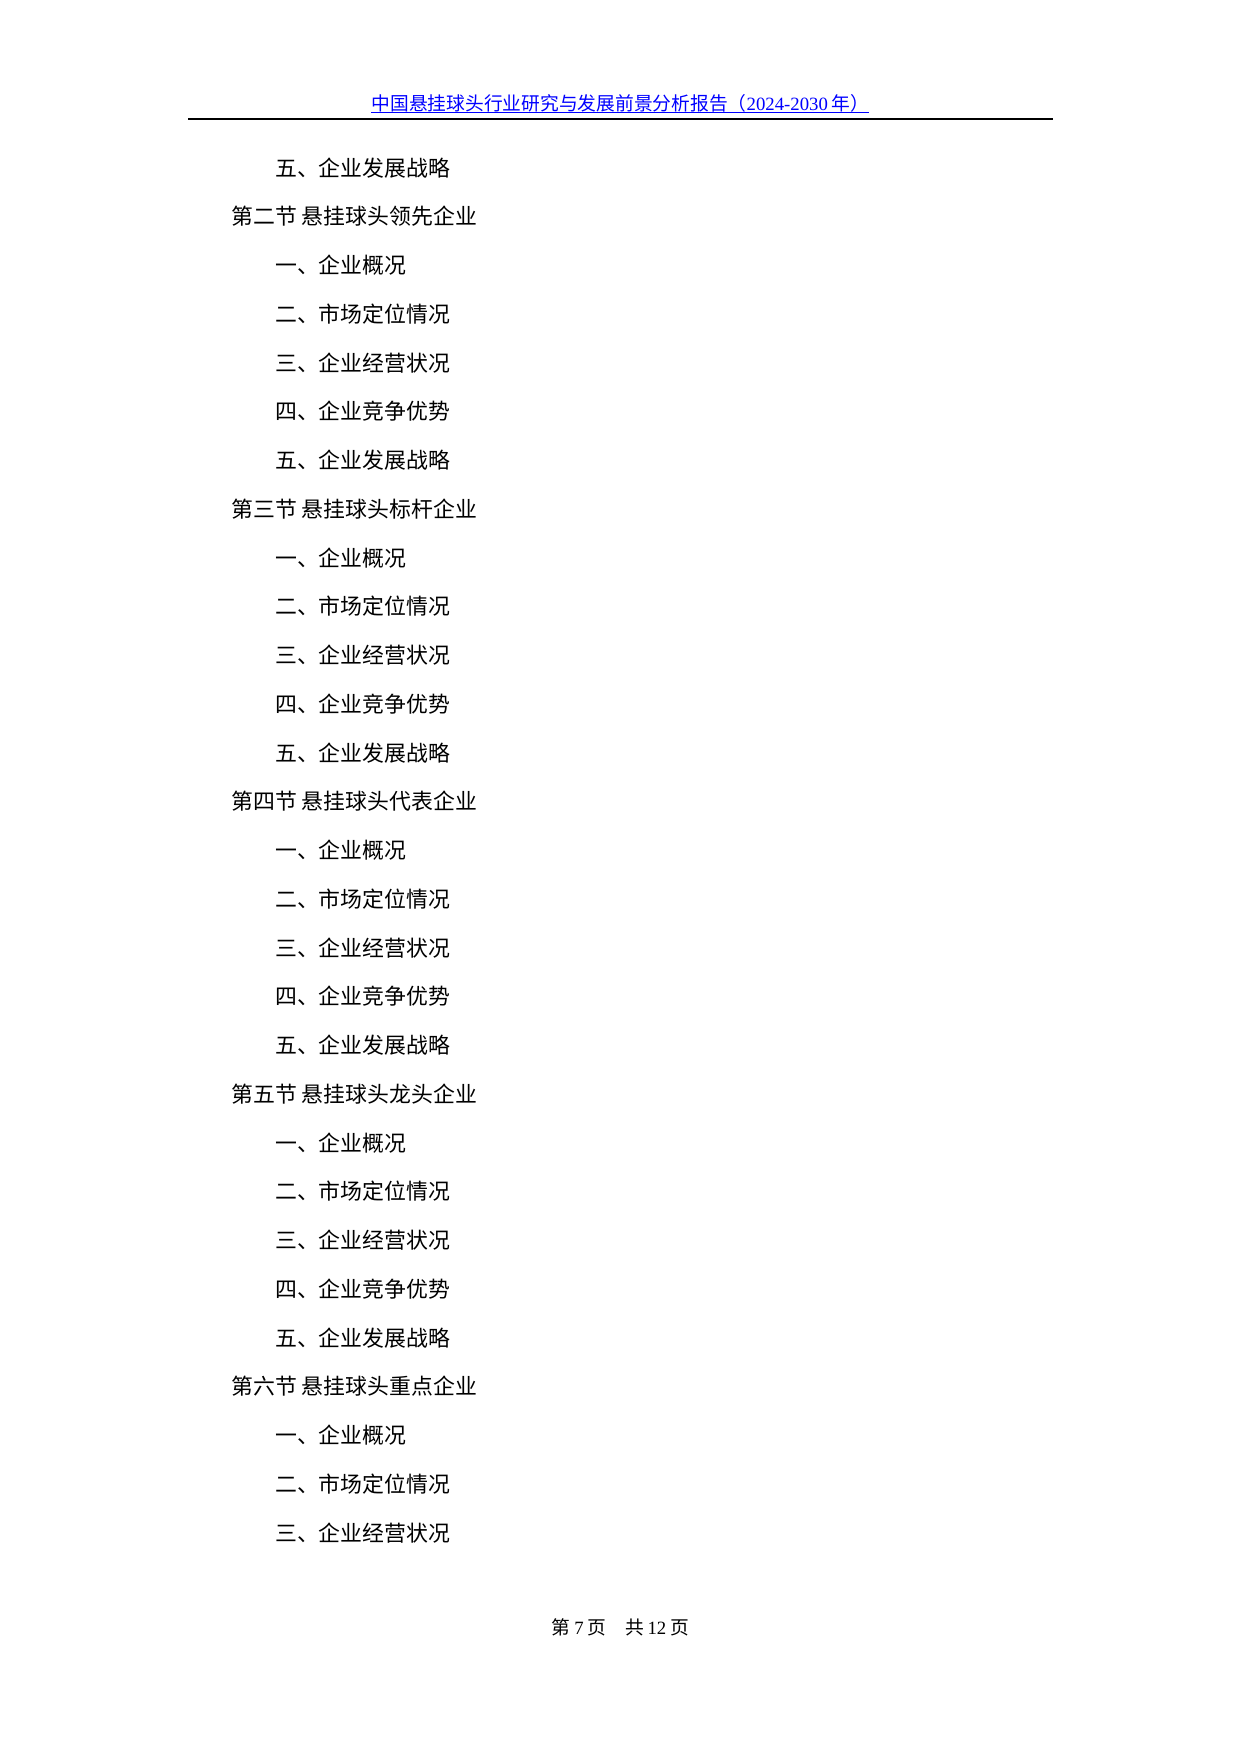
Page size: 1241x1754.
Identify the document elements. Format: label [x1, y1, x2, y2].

text [187, 150, 1053, 1548]
